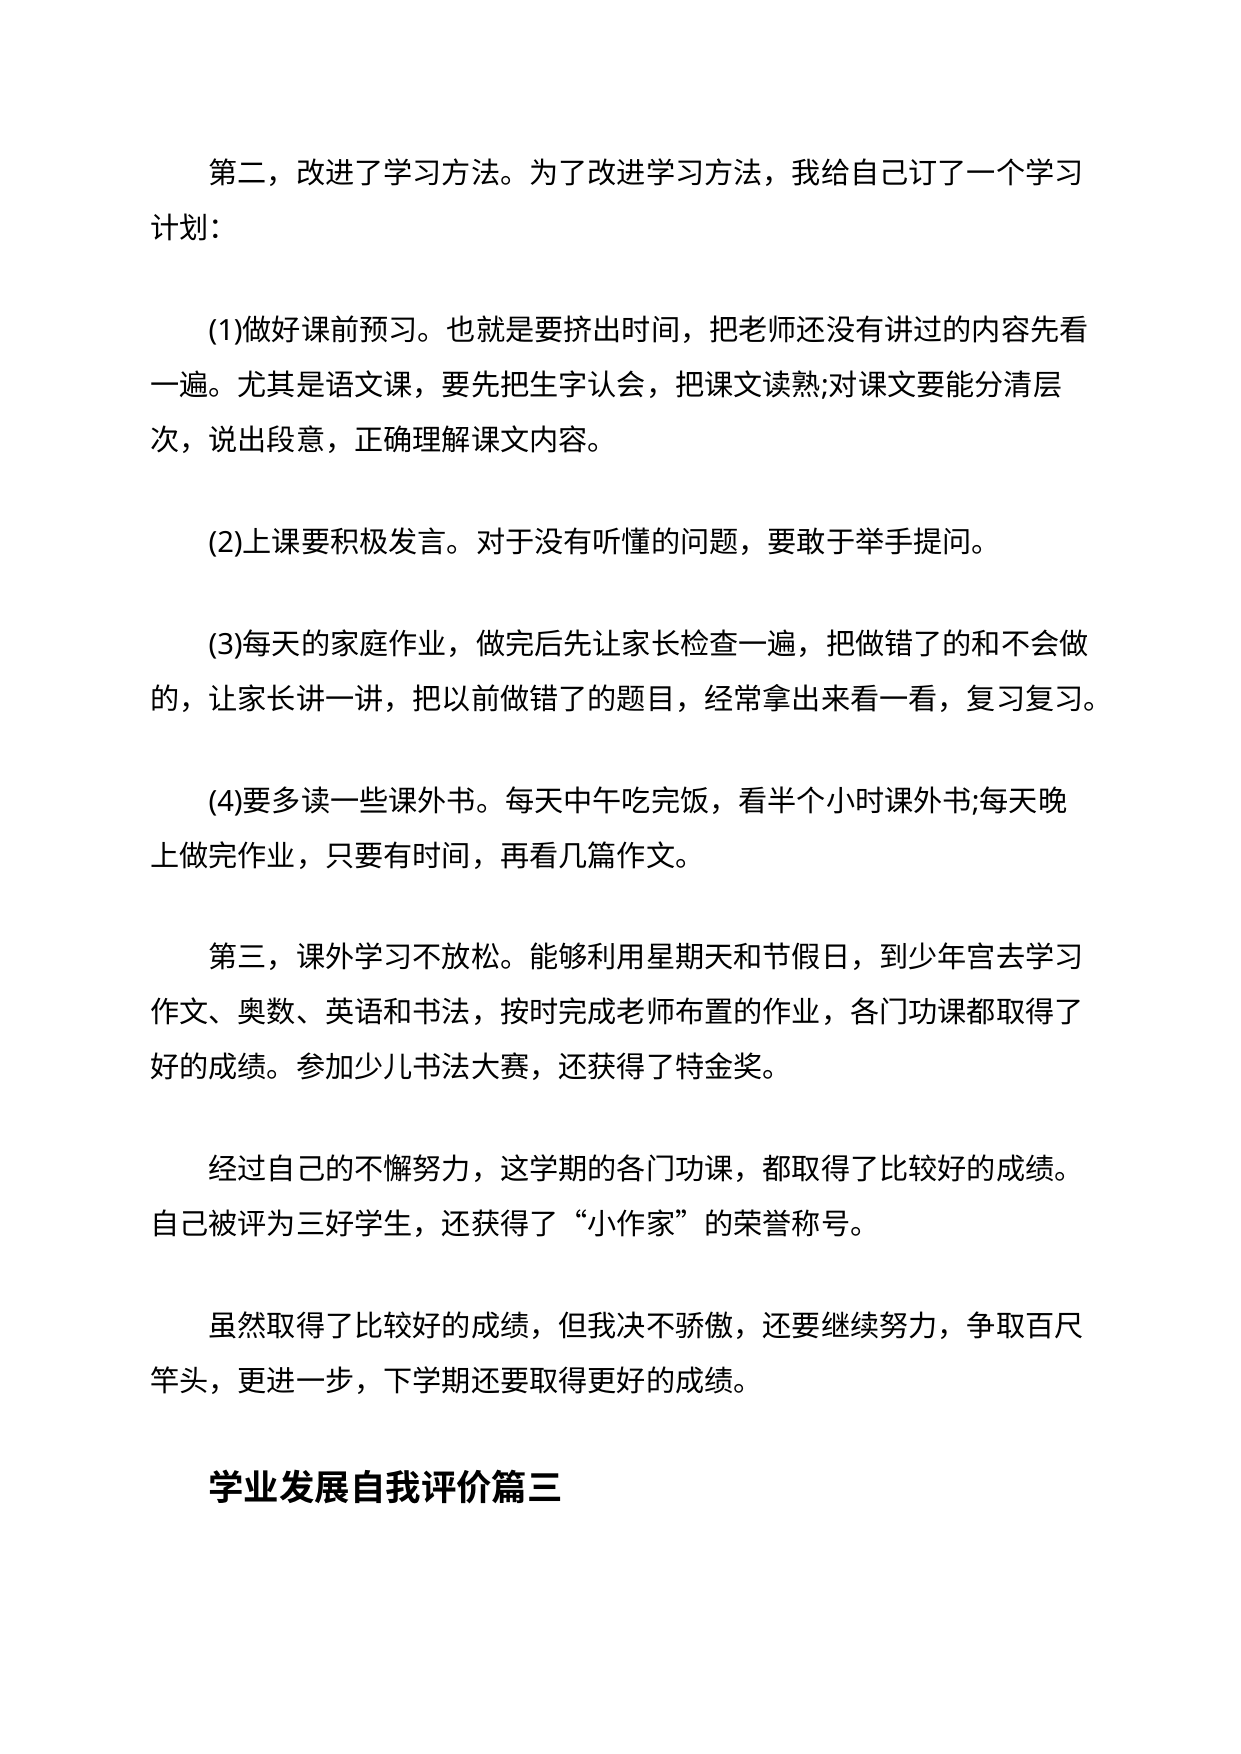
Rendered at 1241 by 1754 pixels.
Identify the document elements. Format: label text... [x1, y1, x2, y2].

text (1)做好课前预习。也就是要挤出时间，把老师还没有讲过的内容先看一遍。尤其是语文课，要先把生字认会，把课文读熟;对课文要能分清层次，说出段意，正确理解课文内容。 [150, 307, 1090, 459]
text 第二，改进了学习方法。为了改进学习方法，我给自己订了一个学习计划： [150, 150, 1090, 247]
text (3)每天的家庭作业，做完后先让家长检查一遍，把做错了的和不会做的，让家长讲一讲，把以前做错了的题目，经常拿出来看一看，复习复习。 [150, 620, 1090, 718]
text 虽然取得了比较好的成绩，但我决不骄傲，还要继续努力，争取百尺竿头，更进一步，下学期还要取得更好的成绩。 [150, 1302, 1090, 1399]
text (4)要多读一些课外书。每天中午吃完饭，看半个小时课外书;每天晚上做完作业，只要有时间，再看几篇作文。 [150, 777, 1090, 874]
text 学业发展自我评价篇三 [150, 1459, 1090, 1510]
text 第三，课外学习不放松。能够利用星期天和节假日，到少年宫去学习作文、奥数、英语和书法，按时完成老师布置的作业，各门功课都取得了好的成绩。参加少儿书法大赛，还获得了特金奖。 [150, 934, 1090, 1086]
text 经过自己的不懈努力，这学期的各门功课，都取得了比较好的成绩。自己被评为三好学生，还获得了“小作家”的荣誉称号。 [150, 1146, 1090, 1243]
text (2)上课要积极发言。对于没有听懂的问题，要敢于举手提问。 [150, 518, 1090, 561]
